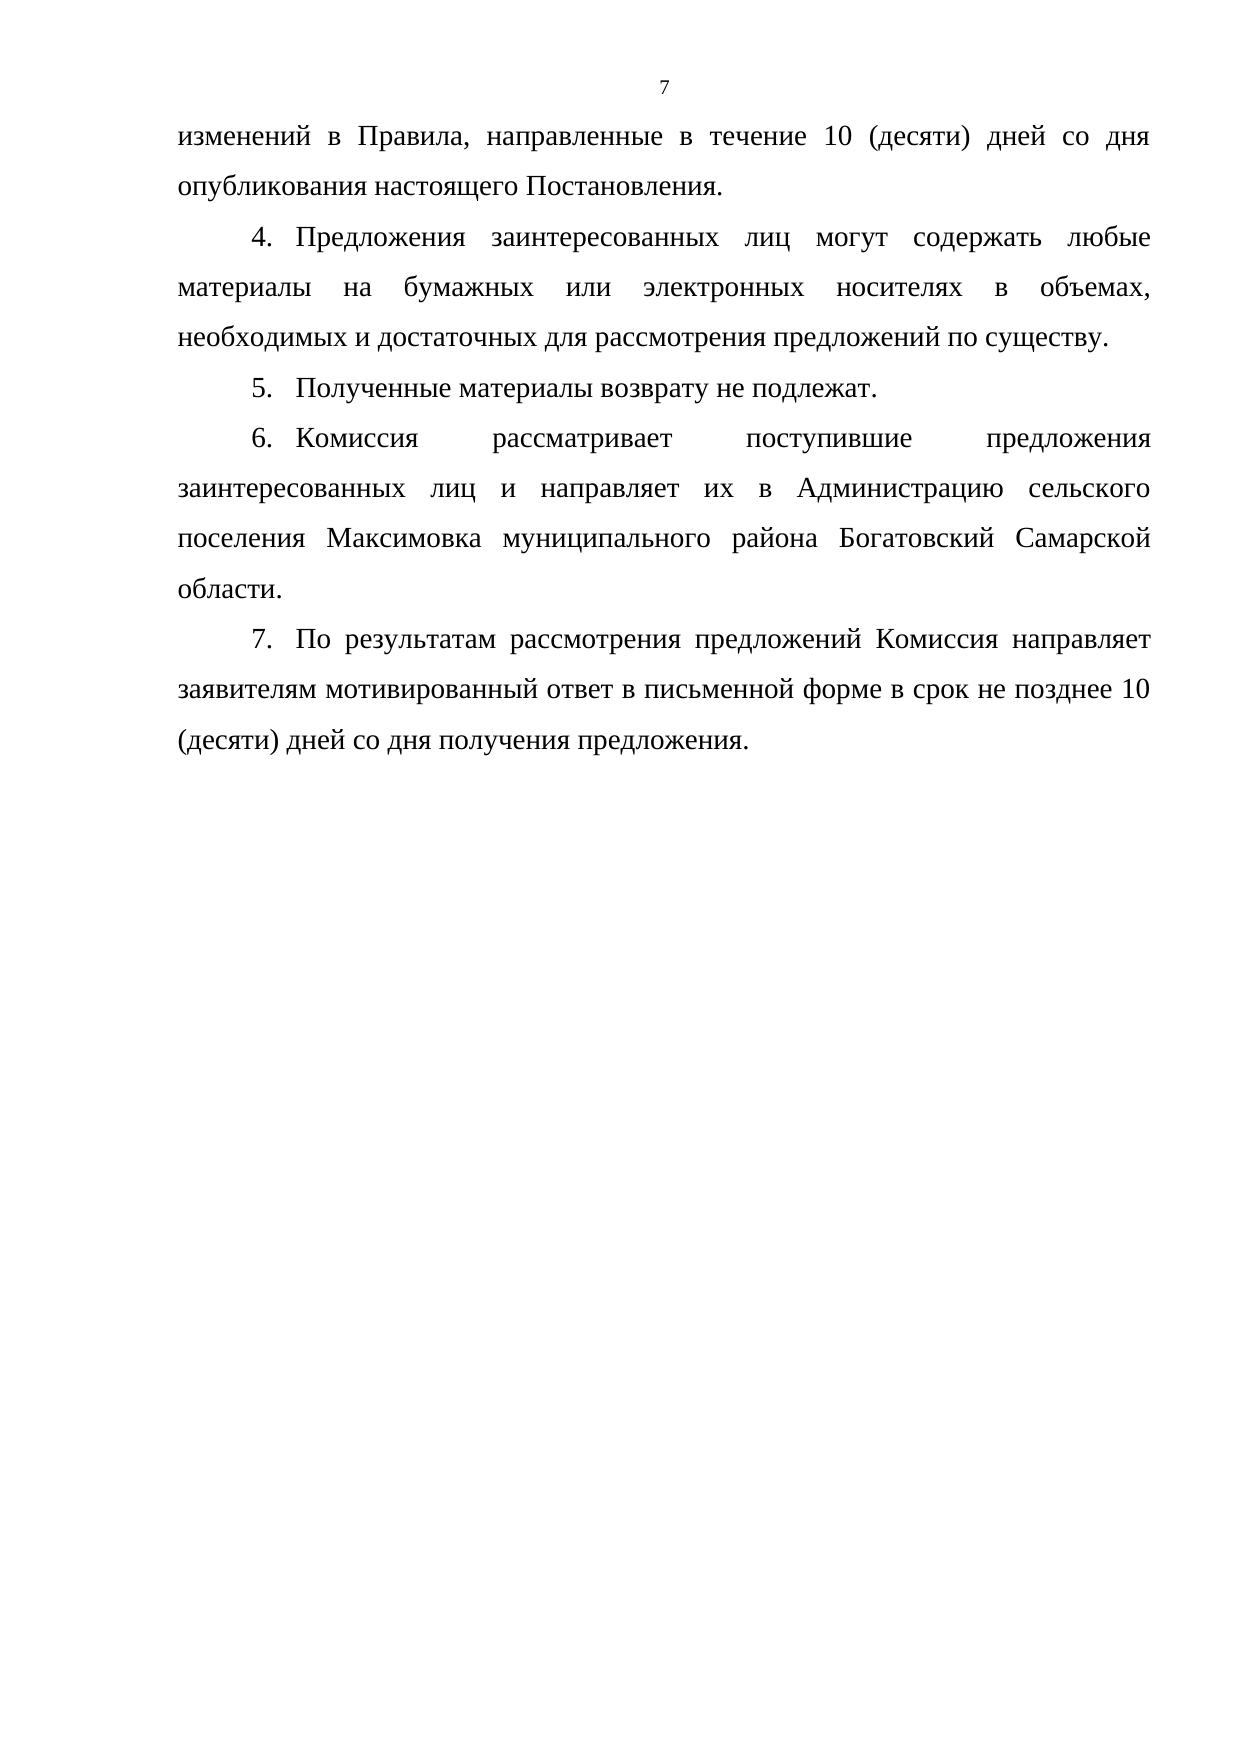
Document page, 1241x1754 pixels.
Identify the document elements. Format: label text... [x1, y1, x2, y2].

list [177, 118, 1152, 202]
list Полученные материалы возврату не подлежат. [177, 370, 1152, 403]
list Комиссия рассматривает поступившие предложения заинтересованных лиц и направляет их в Администрацию сельского поселения Максимовка муниципального района Богатовский Самарской области. [177, 420, 1152, 604]
list По результатам рассмотрения предложений Комиссия направляет заявителям мотивированный ответ в письменной форме в срок не позднее 10 (десяти) дней со дня получения предложения. [177, 621, 1152, 755]
list Предложения заинтересованных лиц могут содержать любые материалы на бумажных или электронных носителях в объемах, необходимых и достаточных для рассмотрения предложений по существу. [177, 219, 1152, 353]
